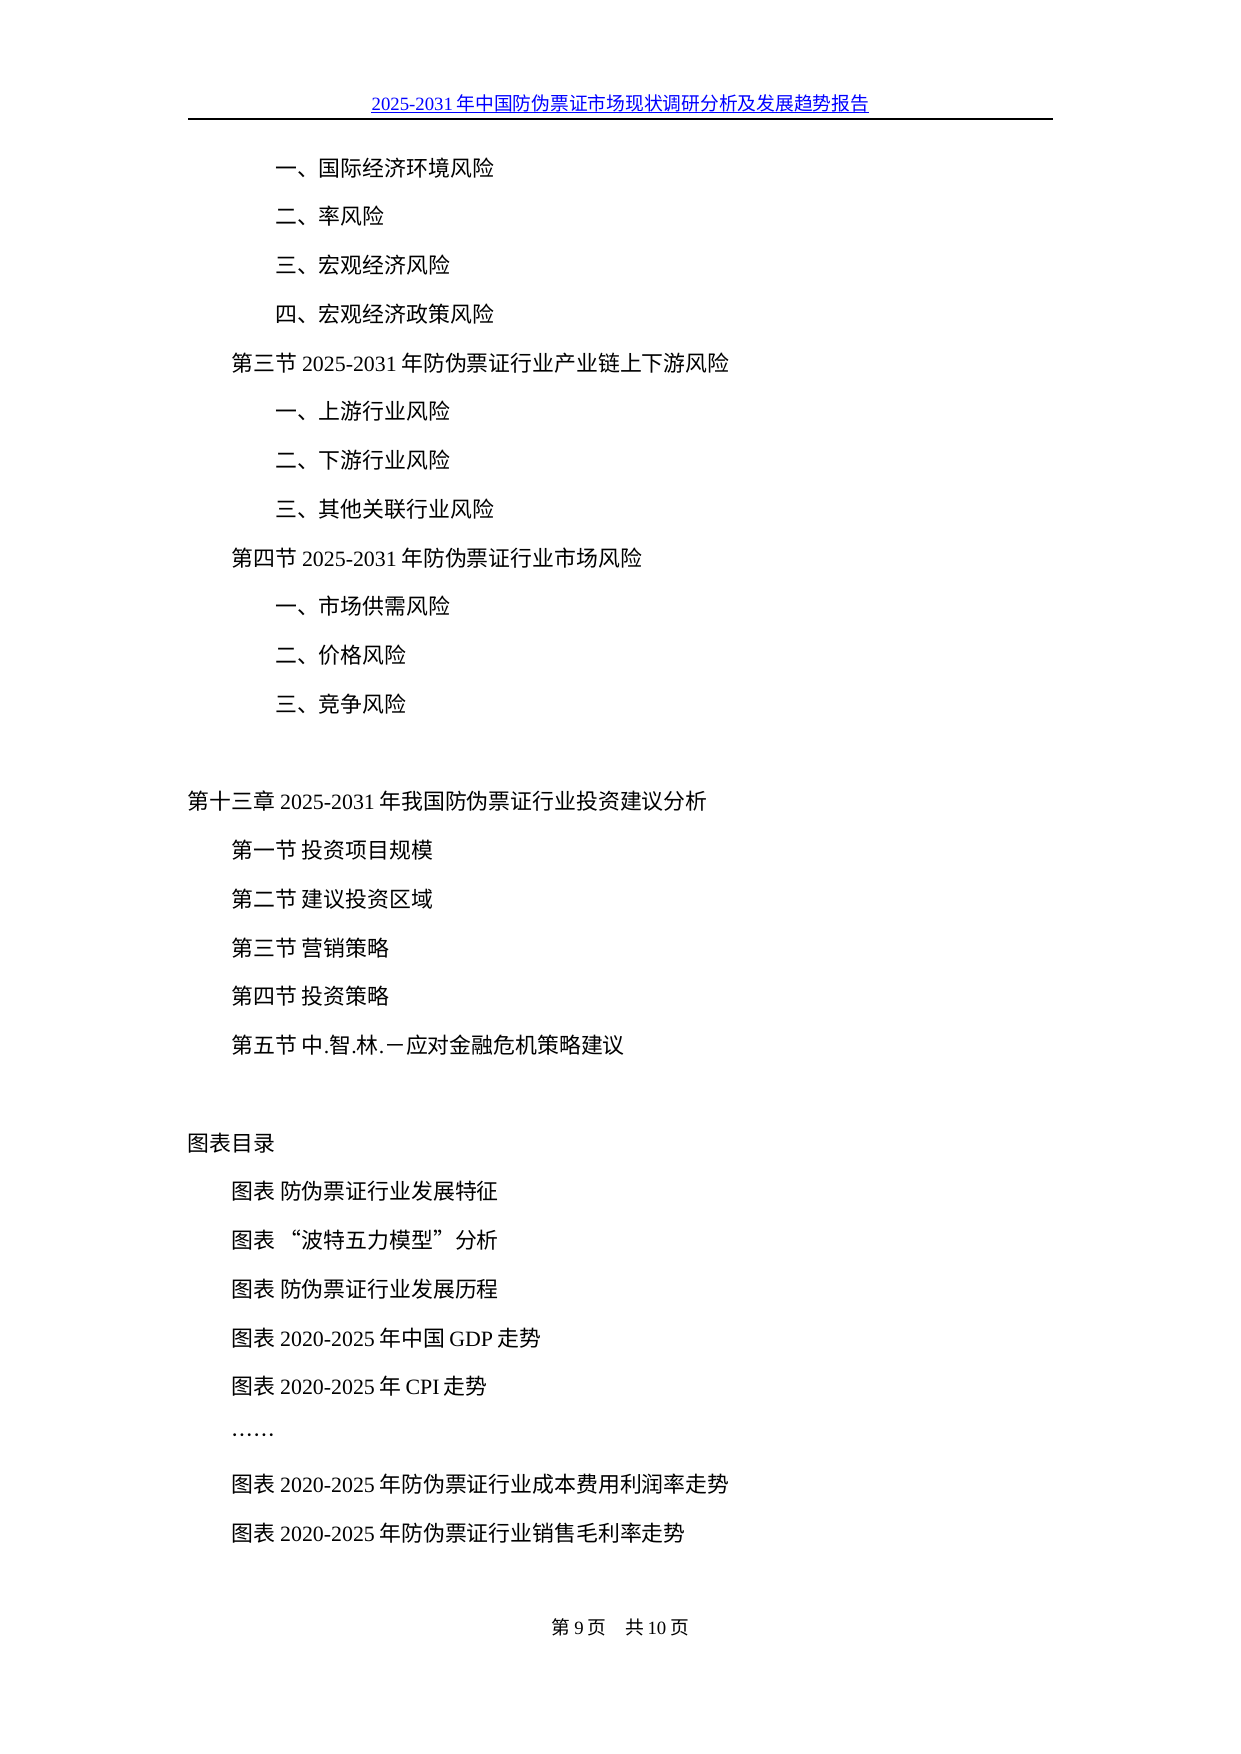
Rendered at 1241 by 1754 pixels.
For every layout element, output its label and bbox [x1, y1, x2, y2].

text [187, 150, 1053, 1548]
